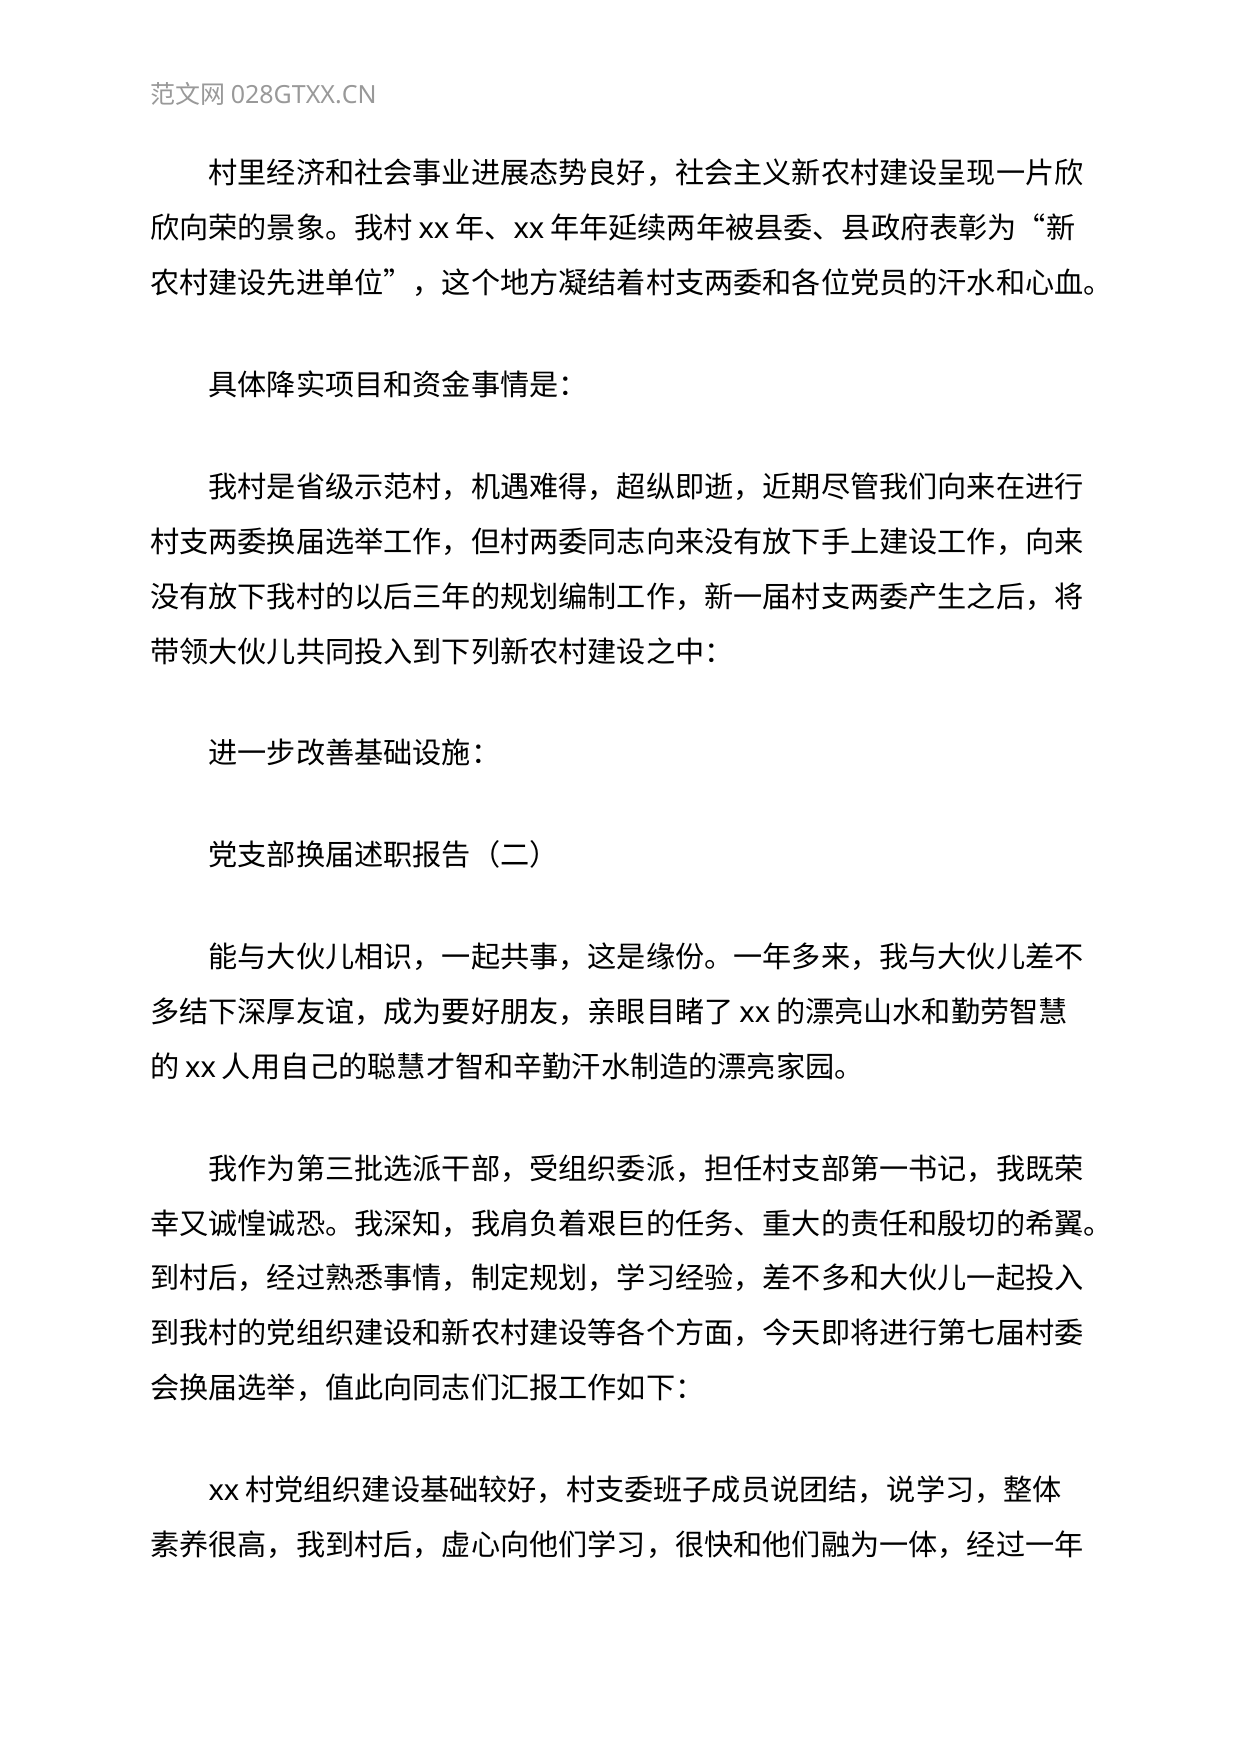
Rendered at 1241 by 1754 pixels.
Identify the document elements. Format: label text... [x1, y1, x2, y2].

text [150, 1467, 1090, 1564]
text 村里经济和社会事业进展态势良好，社会主义新农村建设呈现一片欣欣向荣的景象。我村xx年、xx年年延续两年被县委、县政府表彰为“新农村建设先进单位”，这个地方凝结着村支两委和各位党员的汗水和心血。 [150, 150, 1090, 302]
text 我村是省级示范村，机遇难得，超纵即逝，近期尽管我们向来在进行村支两委换届选举工作，但村两委同志向来没有放下手上建设工作，向来没有放下我村的以后三年的规划编制工作，新一届村支两委产生之后，将带领大伙儿共同投入到下列新农村建设之中： [150, 463, 1090, 670]
text 能与大伙儿相识，一起共事，这是缘份。一年多来，我与大伙儿差不多结下深厚友谊，成为要好朋友，亲眼目睹了xx的漂亮山水和勤劳智慧的xx人用自己的聪慧才智和辛勤汗水制造的漂亮家园。 [150, 933, 1090, 1086]
text 进一步改善基础设施： [150, 730, 1090, 772]
text 具体降实项目和资金事情是： [150, 362, 1090, 404]
text 我作为第三批选派干部，受组织委派，担任村支部第一书记，我既荣幸又诚惶诚恐。我深知，我肩负着艰巨的任务、重大的责任和殷切的希翼。到村后，经过熟悉事情，制定规划，学习经验，差不多和大伙儿一起投入到我村的党组织建设和新农村建设等各个方面，今天即将进行第七届村委会换届选举，值此向同志们汇报工作如下： [150, 1145, 1090, 1407]
text 党支部换届述职报告（二） [150, 832, 1090, 874]
